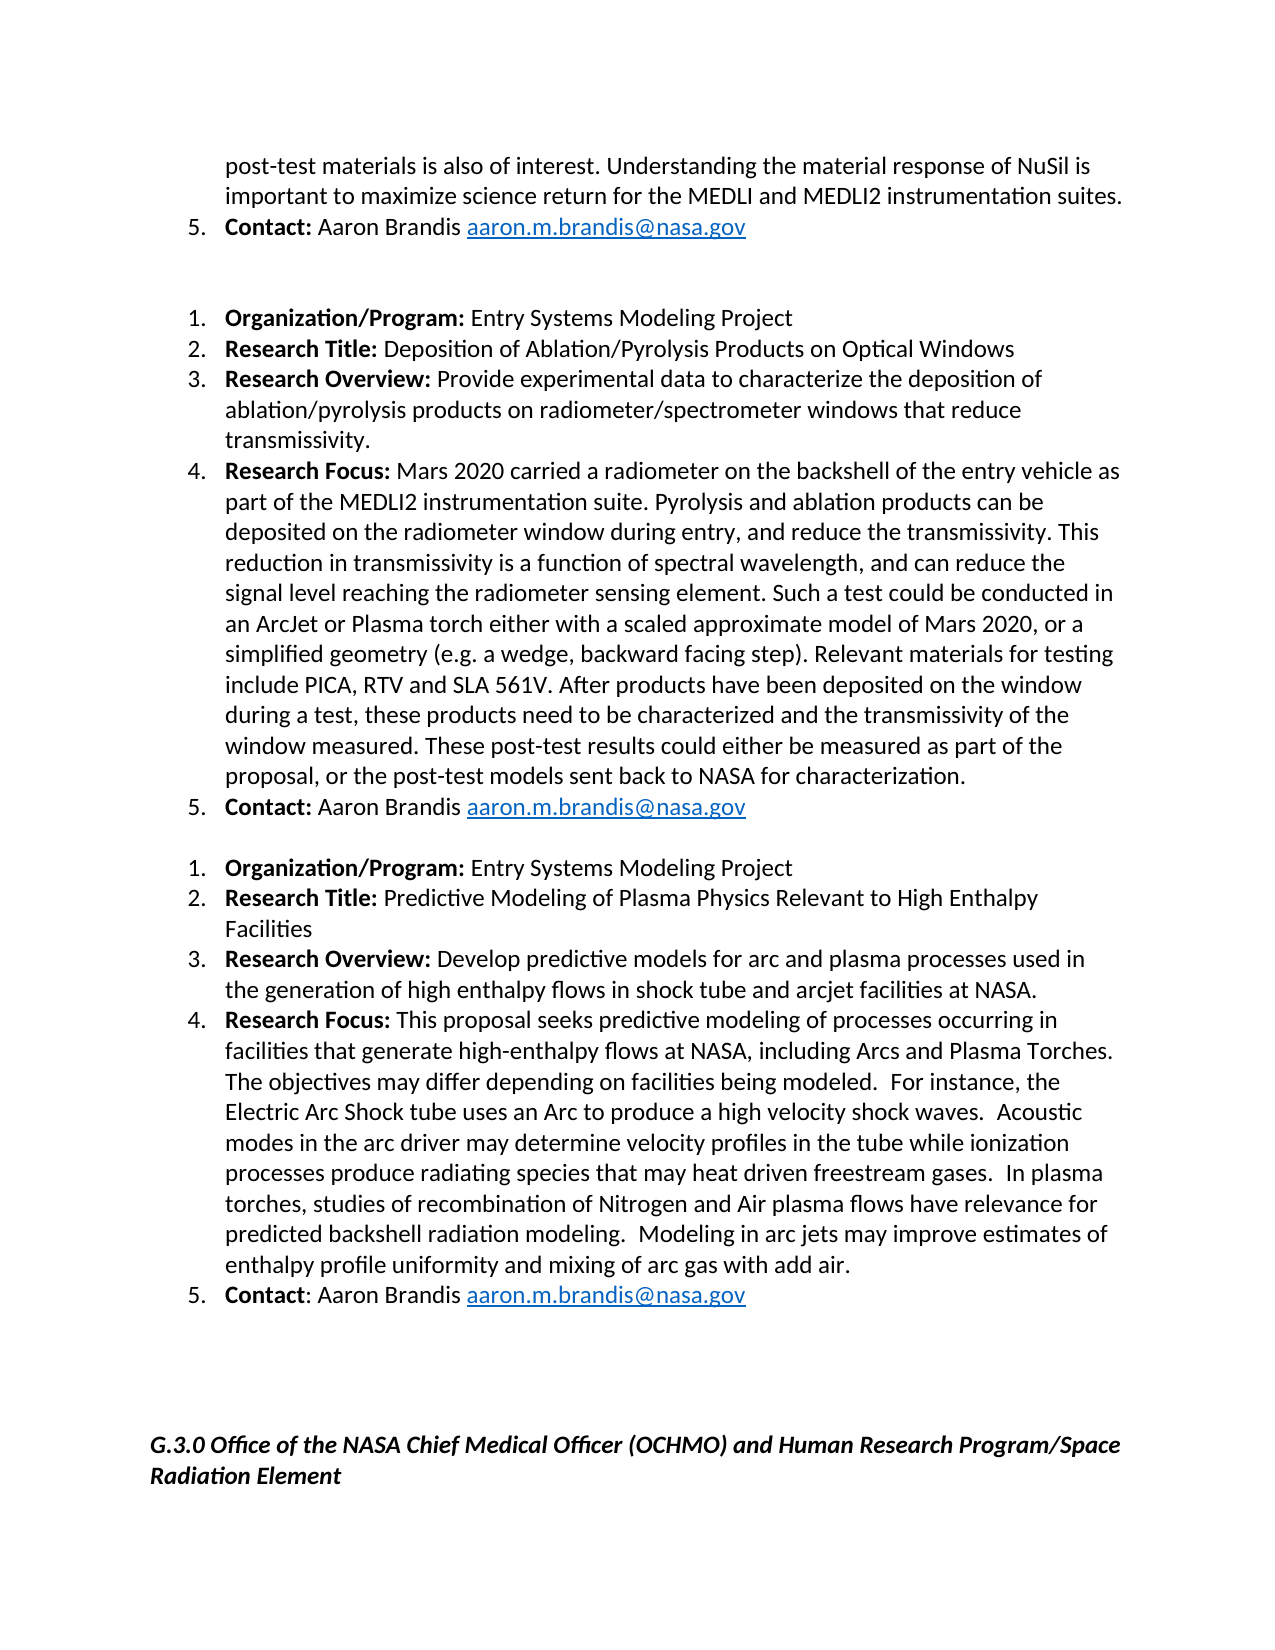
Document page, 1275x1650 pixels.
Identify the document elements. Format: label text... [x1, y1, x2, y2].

list Research Overview: Develop predictive models for arc and plasma processes used in the generation of high enthalpy flows in shock tube and arcjet facilities at NASA. [187, 943, 1125, 1004]
list Contact: Aaron Brandis aaron.m.brandis@nasa.gov [187, 1279, 1125, 1310]
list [187, 150, 1125, 211]
list Contact: Aaron Brandis aaron.m.brandis@nasa.gov [187, 211, 1125, 242]
list Research Overview: Provide experimental data to characterize the deposition of ablation/pyrolysis products on radiometer/spectrometer windows that reduce transmissivity. [187, 364, 1125, 455]
list Research Title: Deposition of Ablation/Pyrolysis Products on Optical Windows [187, 333, 1125, 364]
list Organization/Program: Entry Systems Modeling Project [187, 852, 1125, 882]
list Organization/Program: Entry Systems Modeling Project [187, 303, 1125, 333]
text G.3.0 Office of the NASA Chief Medical Officer (OCHMO) and Human Research Program/Space Radiation Element [150, 1429, 1125, 1490]
list Research Focus: Mars 2020 carried a radiometer on the backshell of the entry vehicle as part of the MEDLI2 instrumentation suite. Pyrolysis and ablation products can be deposited on the radiometer window during entry, and reduce the transmissivity. This reduction in transmissivity is a function of spectral wavelength, and can reduce the signal level reaching the radiometer sensing element. Such a test could be conducted in an ArcJet or Plasma torch either with a scaled approximate model of Mars 2020, or a simplified geometry (e.g. a wedge, backward facing step). Relevant materials for testing include PICA, RTV and SLA 561V. After products have been deposited on the window during a test, these products need to be characterized and the transmissivity of the window measured. These post-test results could either be measured as part of the proposal, or the post-test models sent back to NASA for characterization. [187, 455, 1125, 791]
list Contact: Aaron Brandis aaron.m.brandis@nasa.gov [187, 791, 1125, 821]
list Research Focus: This proposal seeks predictive modeling of processes occurring in facilities that generate high-enthalpy flows at NASA, including Arcs and Plasma Torches. The objectives may differ depending on facilities being modeled. For instance, the Electric Arc Shock tube uses an Arc to produce a high velocity shock waves. Acoustic modes in the arc driver may determine velocity profiles in the tube while ionization processes produce radiating species that may heat driven freestream gases. In plasma torches, studies of recombination of Nitrogen and Air plasma flows have relevance for predicted backshell radiation modeling. Modeling in arc jets may improve estimates of enthalpy profile uniformity and mixing of arc gas with add air. [187, 1004, 1125, 1279]
list Research Title: Predictive Modeling of Plasma Physics Relevant to High Enthalpy Facilities [187, 882, 1125, 943]
